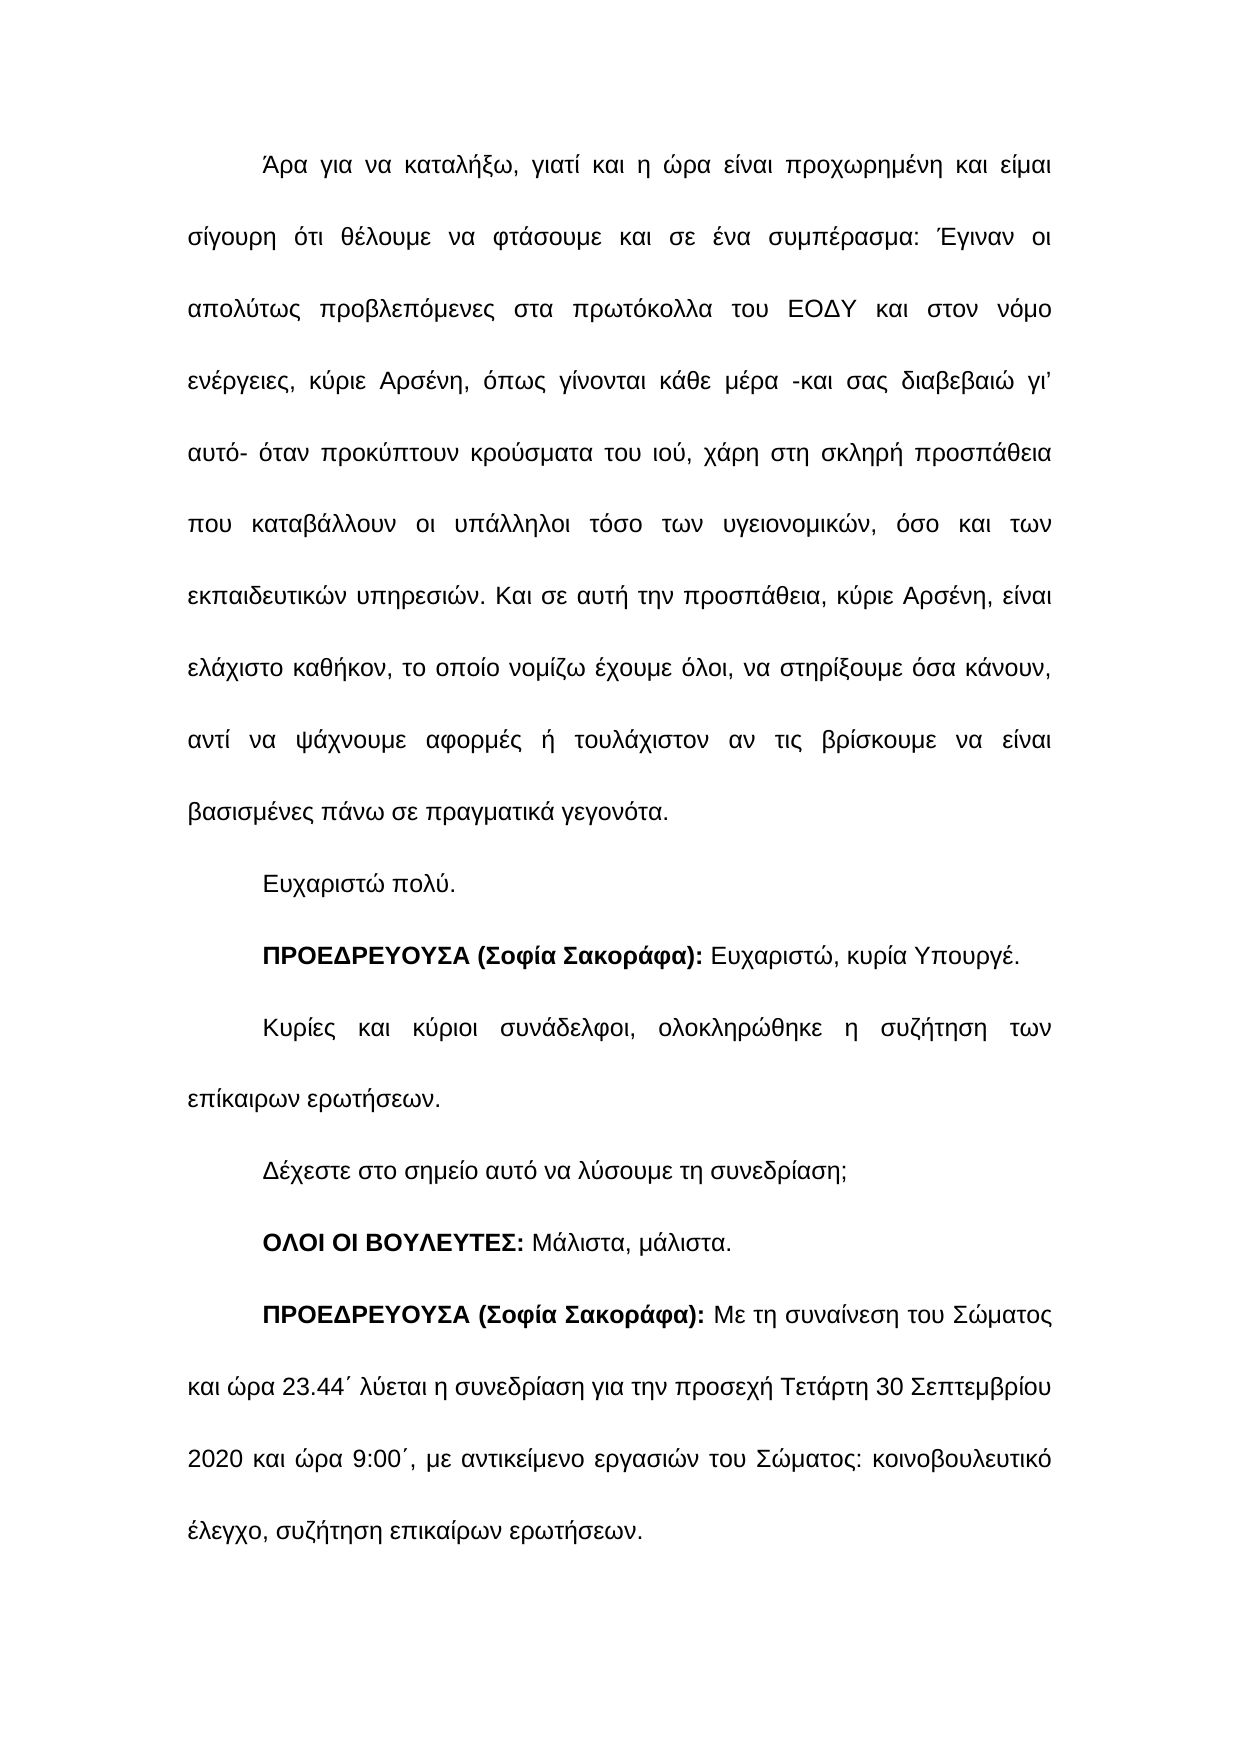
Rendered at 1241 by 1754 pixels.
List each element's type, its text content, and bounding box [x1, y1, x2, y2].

text ΠΡΟΕΔΡΕΥΟΥΣΑ (Σοφία Σακοράφα): Με τη συναίνεση του Σώματος και ώρα 23.44΄ λύεται η συνεδρίαση για την προσεχή Τετάρτη 30 Σεπτεμβρίου 2020 και ώρα 9:00΄, με αντικείμενο εργασιών του Σώματος: κοινοβουλευτικό έλεγχο, συζήτηση επικαίρων ερωτήσεων. [187, 1300, 1053, 1544]
text Άρα για να καταλήξω, γιατί και η ώρα είναι προχωρημένη και είμαι σίγουρη ότι θέλουμε να φτάσουμε και σε ένα συμπέρασμα: Έγιναν οι απολύτως προβλεπόμενες στα πρωτόκολλα του ΕΟΔΥ και στον νόμο ενέργειες, κύριε Αρσένη, όπως γίνονται κάθε μέρα -και σας διαβεβαιώ γι’ αυτό- όταν προκύπτουν κρούσματα του ιού, χάρη στη σκληρή προσπάθεια που καταβάλλουν οι υπάλληλοι τόσο των υγειονομικών, όσο και των εκπαιδευτικών υπηρεσιών. Και σε αυτή την προσπάθεια, κύριε Αρσένη, είναι ελάχιστο καθήκον, το οποίο νομίζω έχουμε όλοι, να στηρίξουμε όσα κάνουν, αντί να ψάχνουμε αφορμές ή τουλάχιστον αν τις βρίσκουμε να είναι βασισμένες πάνω σε πραγματικά γεγονότα. [187, 150, 1053, 826]
text Δέχεστε στο σημείο αυτό να λύσουμε τη συνεδρίαση; [187, 1156, 1053, 1185]
text Κυρίες και κύριοι συνάδελφοι, ολοκληρώθηκε η συζήτηση των επίκαιρων ερωτήσεων. [187, 1012, 1053, 1113]
text ΟΛΟΙ ΟΙ ΒΟΥΛΕΥΤΕΣ: Μάλιστα, μάλιστα. [187, 1228, 1053, 1257]
text Ευχαριστώ πολύ. [187, 869, 1053, 897]
text ΠΡΟΕΔΡΕΥΟΥΣΑ (Σοφία Σακοράφα): Ευχαριστώ, κυρία Υπουργέ. [187, 941, 1053, 969]
